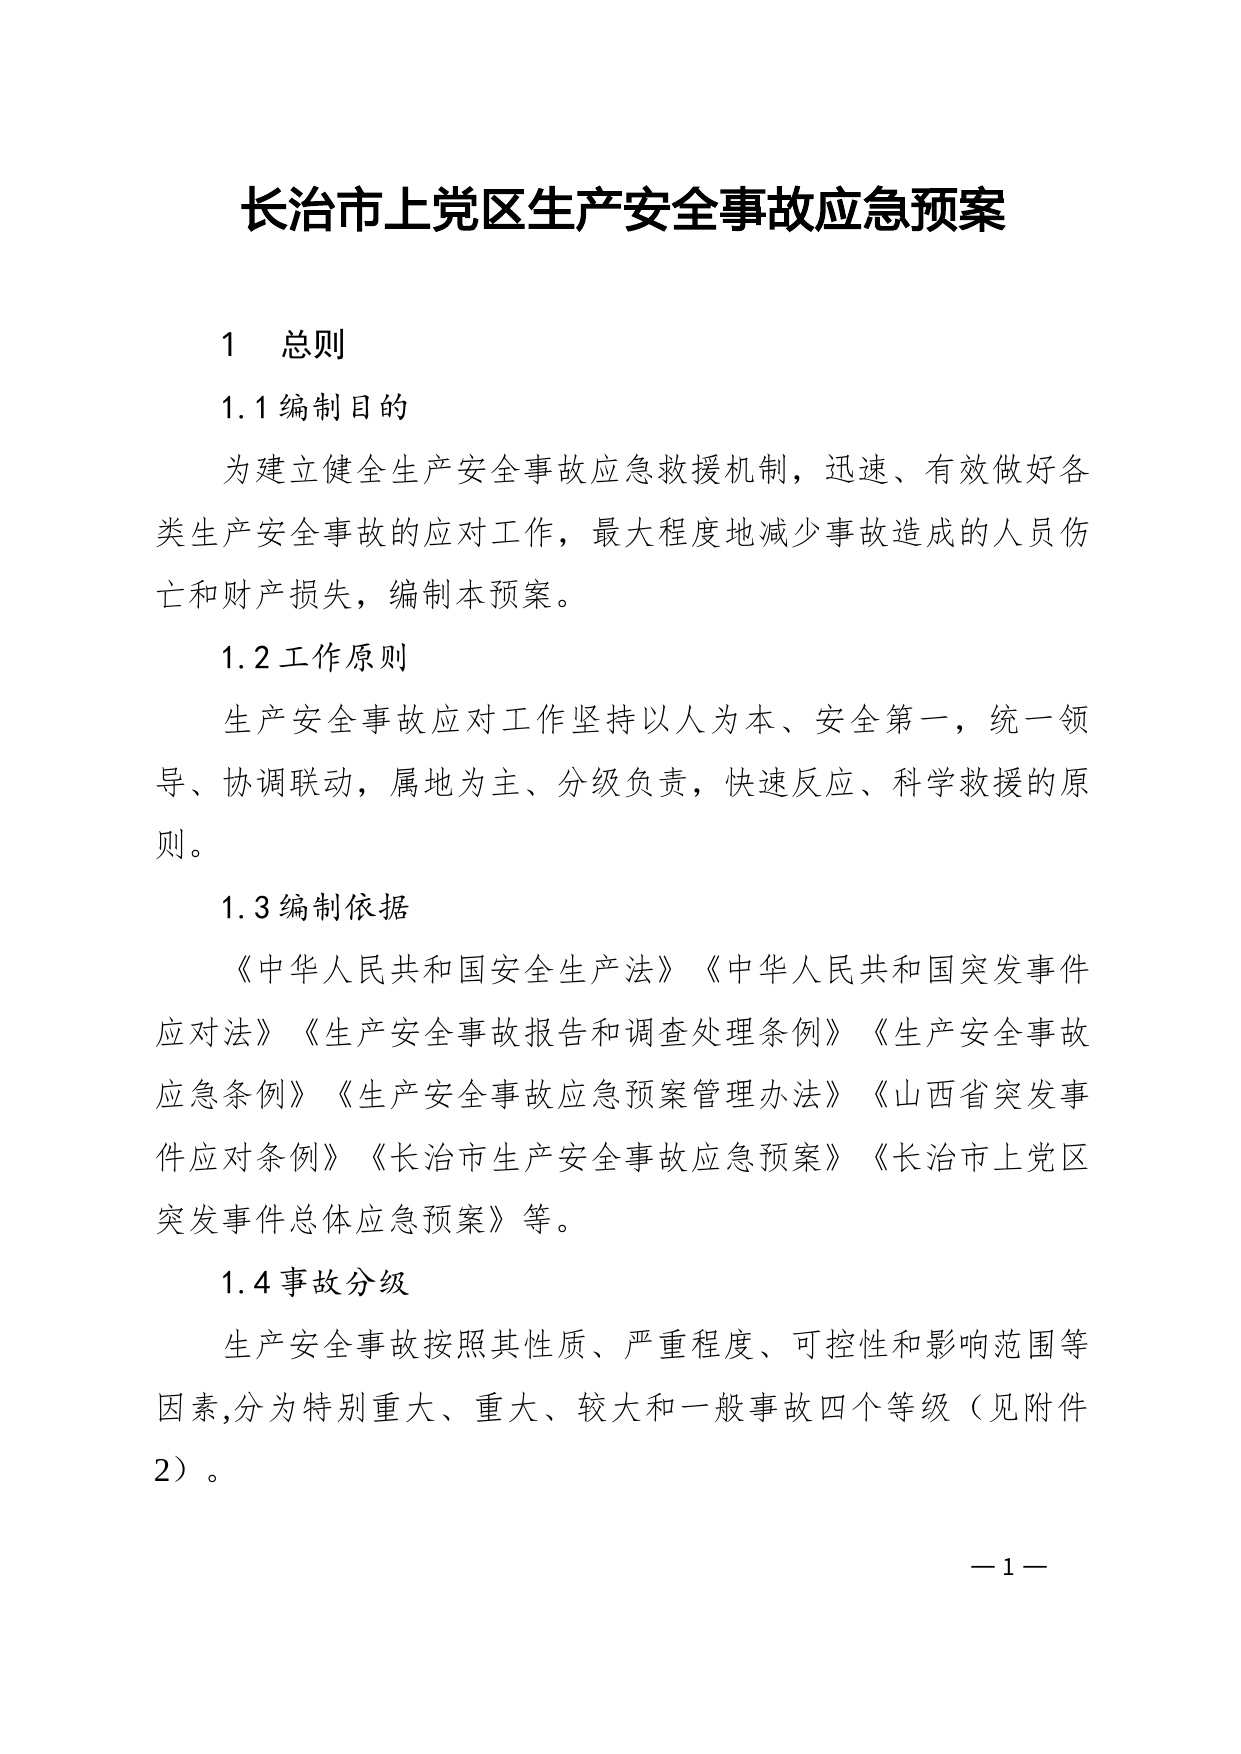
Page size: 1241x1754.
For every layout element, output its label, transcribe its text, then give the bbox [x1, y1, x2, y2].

list 总则 [153, 307, 1093, 369]
subtitle 1.1编制目的 [153, 369, 1093, 432]
text 为建立健全生产安全事故应急救援机制，迅速、有效做好各类生产安全事故的应对工作，最大程度地减少事故造成的人员伤亡和财产损失，编制本预案。 [153, 432, 1093, 619]
subtitle 1.2工作原则 [153, 619, 1093, 682]
subtitle 1.4事故分级 [153, 1244, 1093, 1307]
text 《中华人民共和国安全生产法》《中华人民共和国突发事件应对法》《生产安全事故报告和调查处理条例》《生产安全事故应急条例》《生产安全事故应急预案管理办法》《山西省突发事件应对条例》《长治市生产安全事故应急预案》《长治市上党区突发事件总体应急预案》等。 [153, 932, 1093, 1244]
subtitle 1.3编制依据 [153, 869, 1093, 932]
text 生产安全事故按照其性质、严重程度、可控性和影响范围等因素,分为特别重大、重大、较大和一般事故四个等级（见附件 2）。 [153, 1307, 1093, 1494]
text 长治市上党区生产安全事故应急预案 [153, 177, 1093, 237]
text 生产安全事故应对工作坚持以人为本、安全第一，统一领导、协调联动，属地为主、分级负责，快速反应、科学救援的原则。 [153, 682, 1093, 869]
